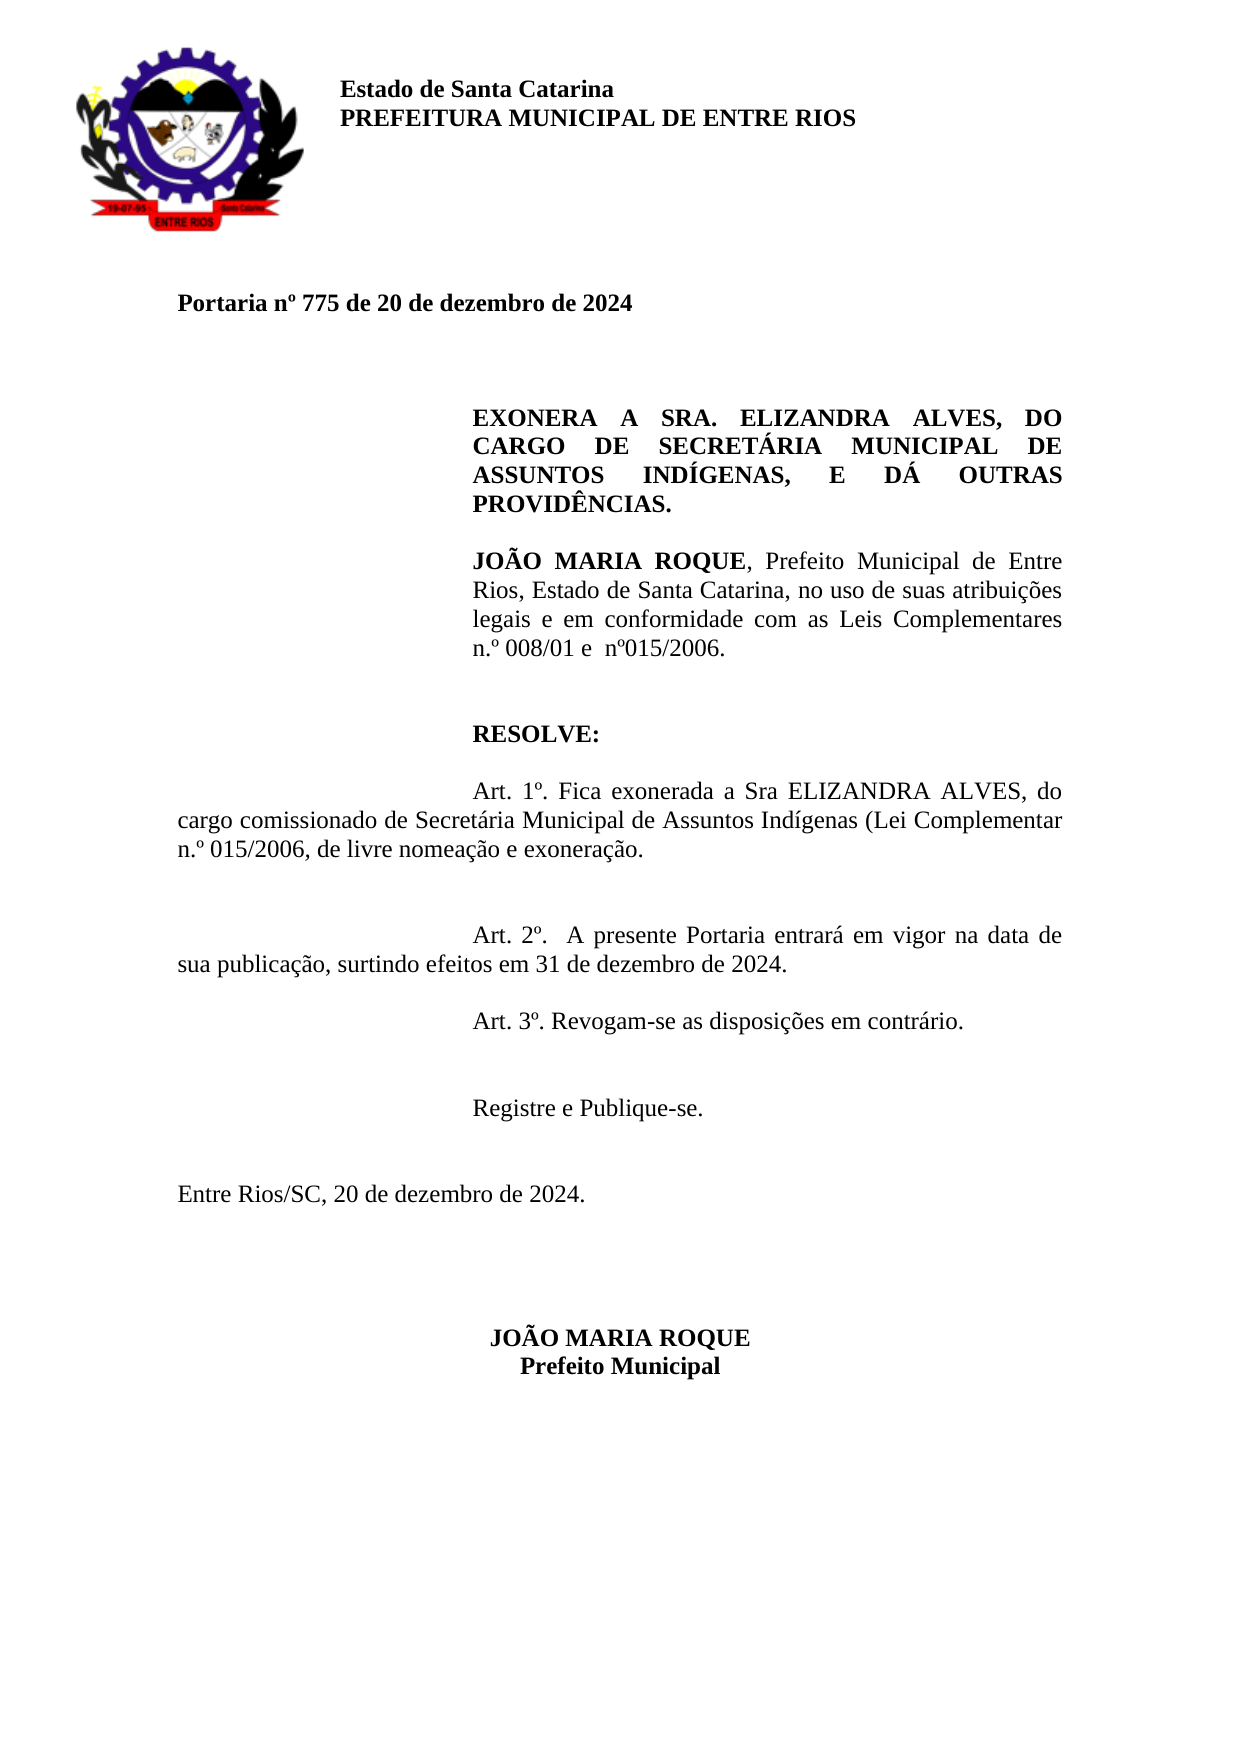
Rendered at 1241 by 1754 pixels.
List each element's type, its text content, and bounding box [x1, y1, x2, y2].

text Portaria nº 775 de 20 de dezembro de 2024 [177, 288, 1063, 316]
text Art. 2º. A presente Portaria entrará em vigor na data de sua publicação, surtindo efeitos em 31 de dezembro de 2024. [177, 920, 1063, 978]
text EXONERA A SRA. ELIZANDRA ALVES, DO CARGO DE SECRETÁRIA MUNICIPAL DE ASSUNTOS INDÍGENAS, E DÁ OUTRAS PROVIDÊNCIAS. [472, 403, 1063, 518]
text Art. 3º. Revogam-se as disposições em contrário. [472, 1006, 1063, 1035]
text JOÃO MARIA ROQUE, Prefeito Municipal de Entre Rios, Estado de Santa Catarina, no uso de suas atribuições legais e em conformidade com as Leis Complementares n.º 008/01 e nº015/2006. [472, 546, 1063, 661]
subtitle Prefeito Municipal [177, 1351, 1063, 1380]
text Registre e Publique-se. [177, 1093, 1063, 1121]
picture [72, 34, 307, 247]
text PREFEITURA MUNICIPAL DE ENTRE RIOS [340, 103, 1063, 131]
text RESOLVE: [177, 719, 1063, 748]
text Estado de Santa Catarina [340, 74, 1026, 103]
text Entre Rios/SC, 20 de dezembro de 2024. [177, 1179, 1063, 1208]
subtitle JOÃO MARIA ROQUE [177, 1323, 1063, 1351]
text Art. 1º. Fica exonerada a Sra ELIZANDRA ALVES, do cargo comissionado de Secretária Municipal de Assuntos Indígenas (Lei Complementar n.º 015/2006, de livre nomeação e exoneração. [177, 776, 1063, 863]
